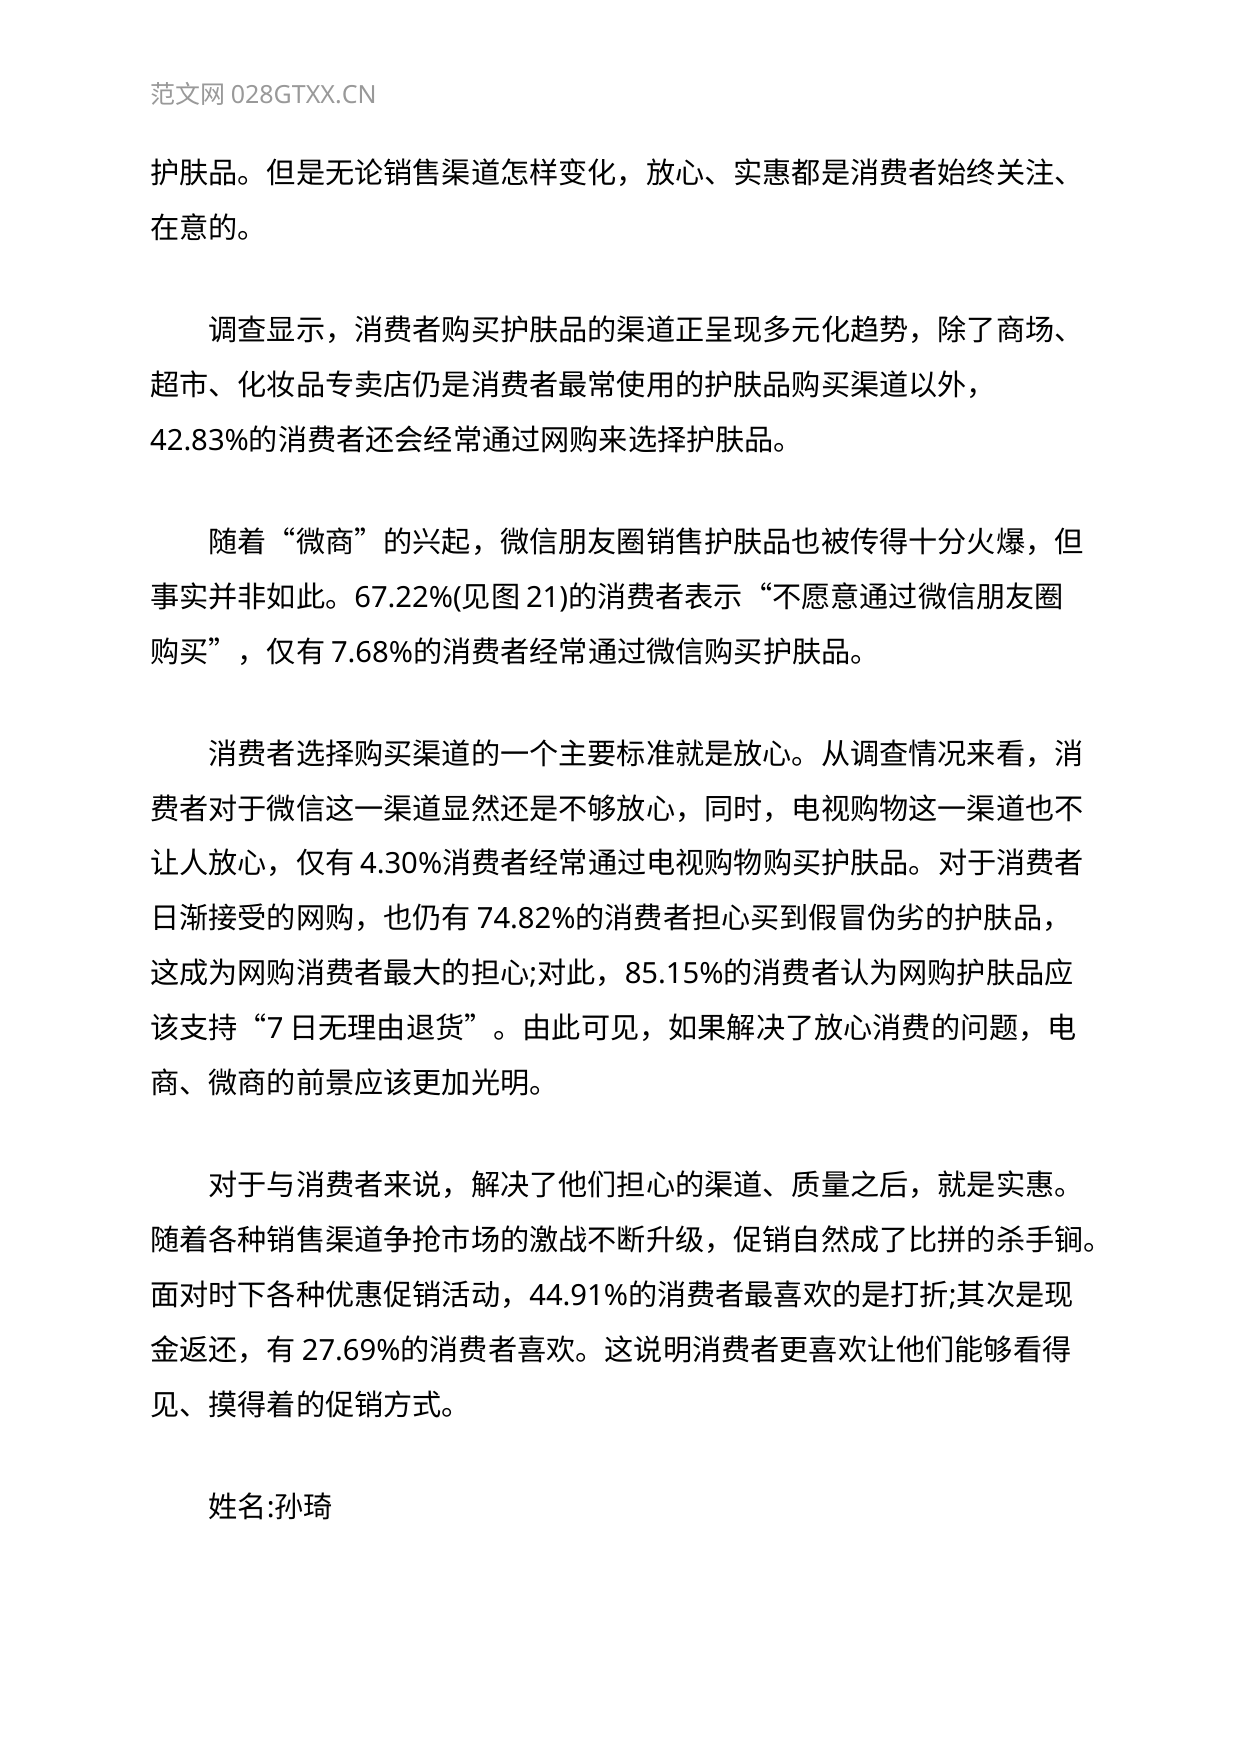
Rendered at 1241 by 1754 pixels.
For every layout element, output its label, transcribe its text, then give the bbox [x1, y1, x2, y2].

text 对于与消费者来说，解决了他们担心的渠道、质量之后，就是实惠。随着各种销售渠道争抢市场的激战不断升级，促销自然成了比拼的杀手锏。面对时下各种优惠促销活动，44.91%的消费者最喜欢的是打折;其次是现金返还，有27.69%的消费者喜欢。这说明消费者更喜欢让他们能够看得见、摸得着的促销方式。 [150, 1162, 1090, 1424]
text 姓名:孙琦 [150, 1483, 1090, 1526]
text 消费者选择购买渠道的一个主要标准就是放心。从调查情况来看，消费者对于微信这一渠道显然还是不够放心，同时，电视购物这一渠道也不让人放心，仅有4.30%消费者经常通过电视购物购买护肤品。对于消费者日渐接受的网购，也仍有74.82%的消费者担心买到假冒伪劣的护肤品，这成为网购消费者最大的担心;对此，85.15%的消费者认为网购护肤品应该支持“7日无理由退货”。由此可见，如果解决了放心消费的问题，电商、微商的前景应该更加光明。 [150, 730, 1090, 1102]
text 调查显示，消费者购买护肤品的渠道正呈现多元化趋势，除了商场、超市、化妆品专卖店仍是消费者最常使用的护肤品购买渠道以外，42.83%的消费者还会经常通过网购来选择护肤品。 [150, 307, 1090, 459]
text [150, 150, 1090, 247]
text 随着“微商”的兴起，微信朋友圈销售护肤品也被传得十分火爆，但事实并非如此。67.22%(见图21)的消费者表示“不愿意通过微信朋友圈购买”，仅有7.68%的消费者经常通过微信购买护肤品。 [150, 518, 1090, 671]
